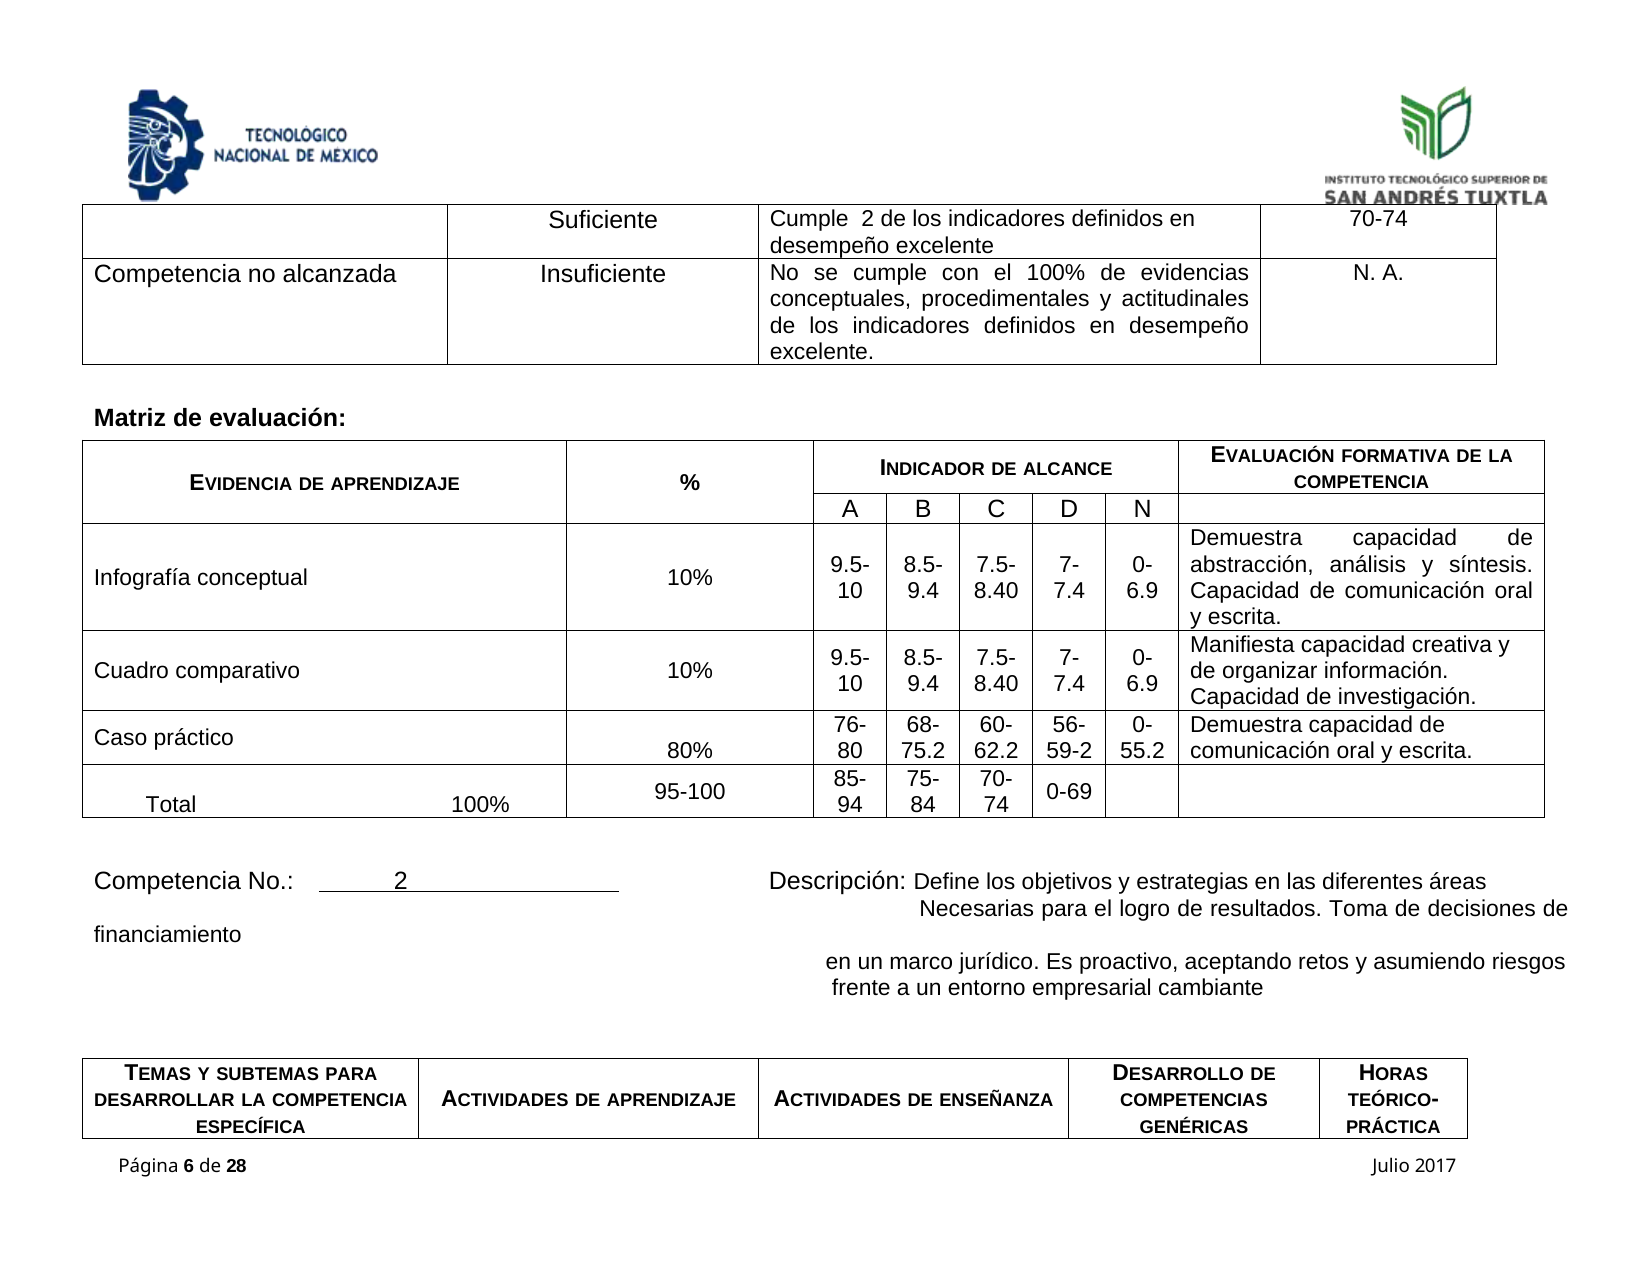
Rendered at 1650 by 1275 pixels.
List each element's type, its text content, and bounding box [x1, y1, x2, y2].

table_cell Suficiente [448, 205, 758, 258]
table_header Temas y subtemas para desarrollar la competencia específica [83, 1059, 418, 1138]
table_cell D [1033, 494, 1105, 523]
table_header Actividades de aprendizaje [419, 1059, 758, 1138]
table_cell A [814, 494, 886, 523]
table_header Indicador de alcance [814, 441, 1178, 493]
table_cell 0-6.9 [1106, 631, 1178, 710]
table_cell 70-74 [960, 765, 1032, 817]
table_cell N. A. [1261, 259, 1496, 364]
text Necesarias para el logro de resultados. Toma de decisiones de financiamiento [94, 895, 1581, 948]
table_cell 8.5-9.4 [887, 524, 959, 629]
table_header Evaluación formativa de la competencia [1179, 441, 1544, 493]
text frente a un entorno empresarial cambiante [94, 974, 1581, 1000]
table_cell 7-7.4 [1033, 524, 1105, 629]
table_cell 0-55.2 [1106, 711, 1178, 763]
text Competencia No.: 2 Descripción: Define los objetivos y estrategias en las diferentes áreas [94, 866, 1581, 895]
table_header % [567, 441, 813, 523]
table_cell 76-80 [814, 711, 886, 763]
table_cell 9.5-10 [814, 524, 886, 629]
table_cell 8.5-9.4 [887, 631, 959, 710]
table_cell 85-94 [814, 765, 886, 817]
table_cell [1179, 765, 1544, 817]
table_cell Total 100% [83, 765, 566, 817]
table_header Horas teórico-práctica [1320, 1059, 1467, 1138]
table_cell 95-100 [567, 765, 813, 817]
table_cell 10% [567, 524, 813, 629]
table_cell 70-74 [1261, 205, 1496, 258]
table_header Desarrollo de competencias genéricas [1069, 1059, 1319, 1138]
table_cell 60-62.2 [960, 711, 1032, 763]
table_cell 80% [567, 711, 813, 763]
text Matriz de evaluación: [94, 402, 1581, 431]
table_cell Demuestra capacidad de comunicación oral y escrita. [1179, 711, 1544, 763]
table_cell [1106, 765, 1178, 817]
table_cell No se cumple con el 100% de evidencias conceptuales, procedimentales y actitudinales de los indicadores definidos en desempeño excelente. [759, 259, 1260, 364]
table_cell Cumple 2 de los indicadores definidos en desempeño excelente [759, 205, 1260, 258]
table_header Evidencia de aprendizaje [83, 441, 566, 523]
table_cell 7.5-8.40 [960, 524, 1032, 629]
table_cell Manifiesta capacidad creativa y de organizar información. Capacidad de investigación. [1179, 631, 1544, 710]
table_cell 56-59-2 [1033, 711, 1105, 763]
table_cell 0-69 [1033, 765, 1105, 817]
table_header Actividades de enseñanza [759, 1059, 1068, 1138]
table_cell 10% [567, 631, 813, 710]
table_cell Cuadro comparativo [83, 631, 566, 710]
table_cell 0-6.9 [1106, 524, 1178, 629]
table_cell Insuficiente [448, 259, 758, 364]
table_cell 7.5-8.40 [960, 631, 1032, 710]
table_cell Infografía conceptual [83, 524, 566, 629]
picture [1325, 86, 1548, 205]
table_cell Competencia no alcanzada [83, 259, 447, 364]
table_cell N [1106, 494, 1178, 523]
table_cell 68-75.2 [887, 711, 959, 763]
table_cell B [887, 494, 959, 523]
table_cell Demuestra capacidad de abstracción, análisis y síntesis. Capacidad de comunicación oral y escrita. [1179, 524, 1544, 629]
picture [128, 89, 378, 202]
text en un marco jurídico. Es proactivo, aceptando retos y asumiendo riesgos [94, 948, 1581, 974]
table_cell Caso práctico [83, 711, 566, 763]
table_cell 75-84 [887, 765, 959, 817]
table_cell 9.5-10 [814, 631, 886, 710]
table_cell 7-7.4 [1033, 631, 1105, 710]
table_cell C [960, 494, 1032, 523]
table_cell [1179, 494, 1544, 523]
